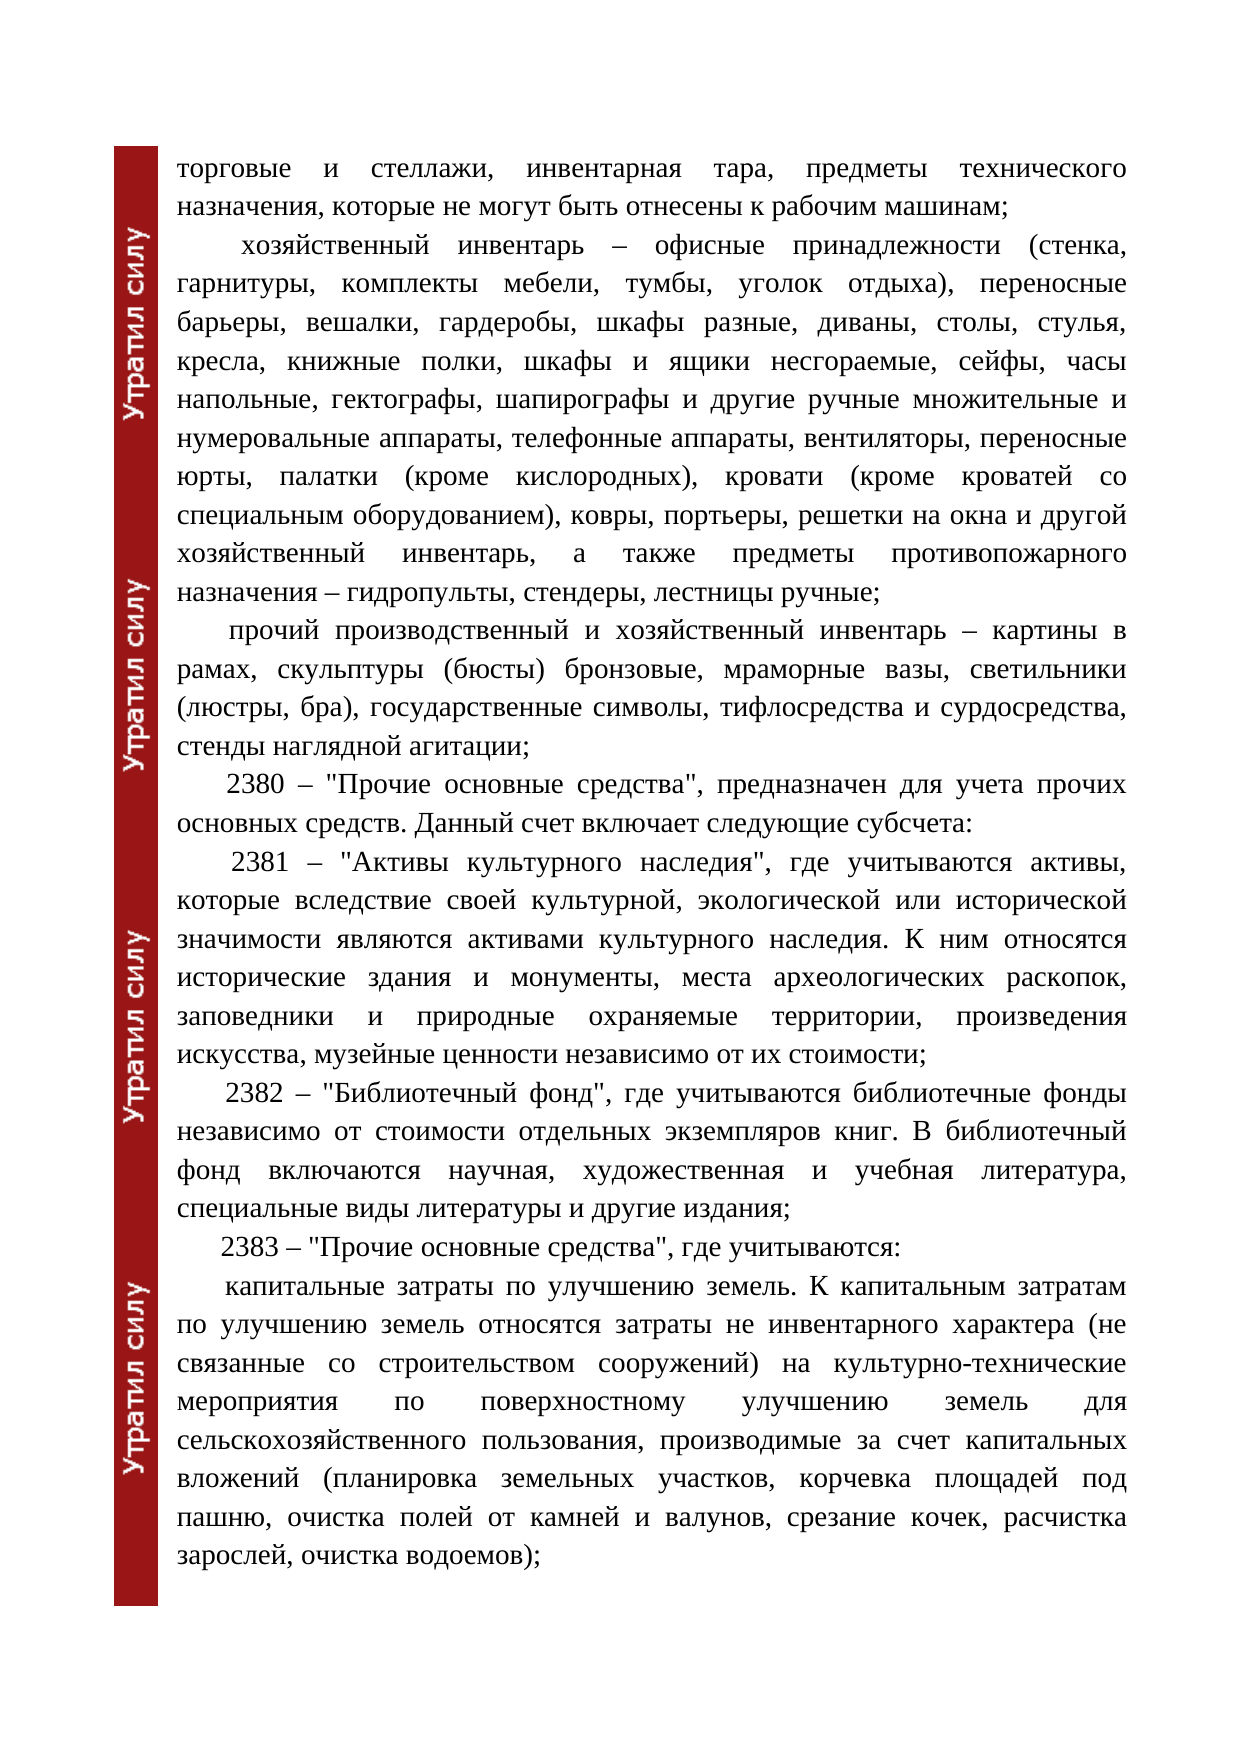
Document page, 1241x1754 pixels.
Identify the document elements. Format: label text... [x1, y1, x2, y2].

picture [114, 839, 158, 844]
text прочий производственный и хозяйственный инвентарь – картины в рамах, скульптуры (бюсты) бронзовые, мраморные вазы, светильники (люстры, бра), государственные символы, тифлосредства и сурдосредства, стенды наглядной агитации; [112, 612, 1128, 762]
picture [114, 1070, 158, 1075]
text 2383 – "Прочие основные средства", где учитываются: [112, 1229, 1128, 1263]
picture [114, 222, 158, 227]
text хозяйственный инвентарь – офисные принадлежности (стенка, гарнитуры, комплекты мебели, тумбы, уголок отдыха), переносные барьеры, вешалки, гардеробы, шкафы разные, диваны, столы, стулья, кресла, книжные полки, шкафы и ящики несгораемые, сейфы, часы напольные, гектографы, шапирографы и другие ручные множительные и нумеровальные аппараты, телефонные аппараты, вентиляторы, переносные юрты, палатки (кроме кислородных), кровати (кроме кроватей со специальным оборудованием), ковры, портьеры, решетки на окна и другой хозяйственный инвентарь, а также предметы противопожарного назначения – гидропульты, стендеры, лестницы ручные; [112, 227, 1128, 607]
picture [114, 762, 158, 767]
text 2380 – "Прочие основные средства", предназначен для учета прочих основных средств. Данный счет включает следующие субсчета: [112, 767, 1128, 839]
picture [114, 1571, 158, 1606]
text 2381 – "Активы культурного наследия", где учитываются активы, которые вследствие своей культурной, экологической или исторической значимости являются активами культурного наследия. К ним относятся исторические здания и монументы, места археологических раскопок, заповедники и природные охраняемые территории, произведения искусства, музейные ценности независимо от их стоимости; [112, 844, 1128, 1070]
picture [114, 1224, 158, 1229]
text капитальные затраты по улучшению земель. К капитальным затратам по улучшению земель относятся затраты не инвентарного характера (не связанные со строительством сооружений) на культурно-технические мероприятия по поверхностному улучшению земель для сельскохозяйственного пользования, производимые за счет капитальных вложений (планировка земельных участков, корчевка площадей под пашню, очистка полей от камней и валунов, срезание кочек, расчистка зарослей, очистка водоемов); [112, 1268, 1128, 1571]
picture [114, 146, 158, 150]
text 2382 – "Библиотечный фонд", где учитываются библиотечные фонды независимо от стоимости отдельных экземпляров книг. В библиотечный фонд включаются научная, художественная и учебная литература, специальные виды литературы и другие издания; [112, 1075, 1128, 1224]
picture [114, 1263, 158, 1268]
picture [114, 607, 158, 612]
